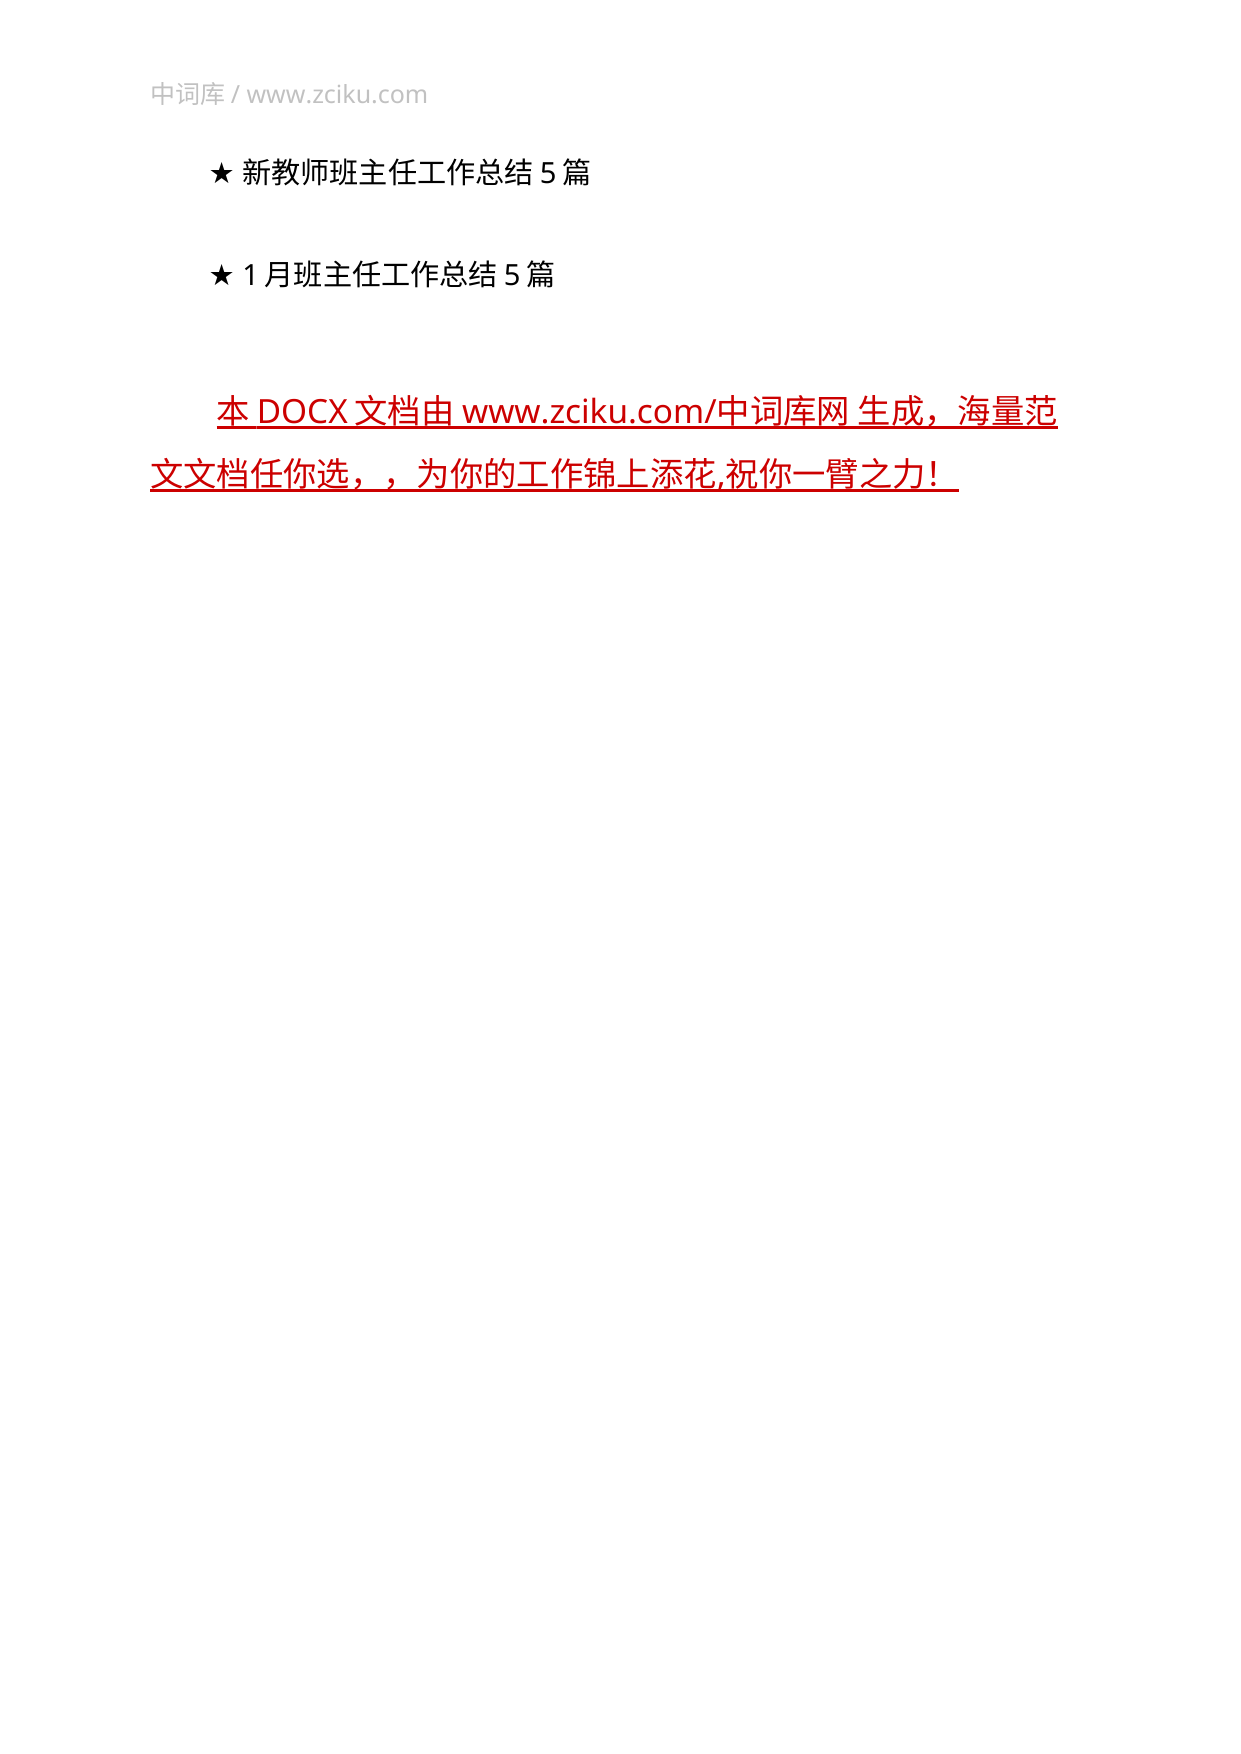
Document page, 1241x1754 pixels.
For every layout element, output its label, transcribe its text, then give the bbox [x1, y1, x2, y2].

text 本DOCX文档由 www.zciku.com/中词库网 生成，海量范文文档任你选，，为你的工作锦上添花,祝你一臂之力！ [150, 385, 1090, 496]
text ★ 新教师班主任工作总结5篇 [150, 150, 1090, 192]
text ★ 1月班主任工作总结5篇 [150, 252, 1090, 294]
